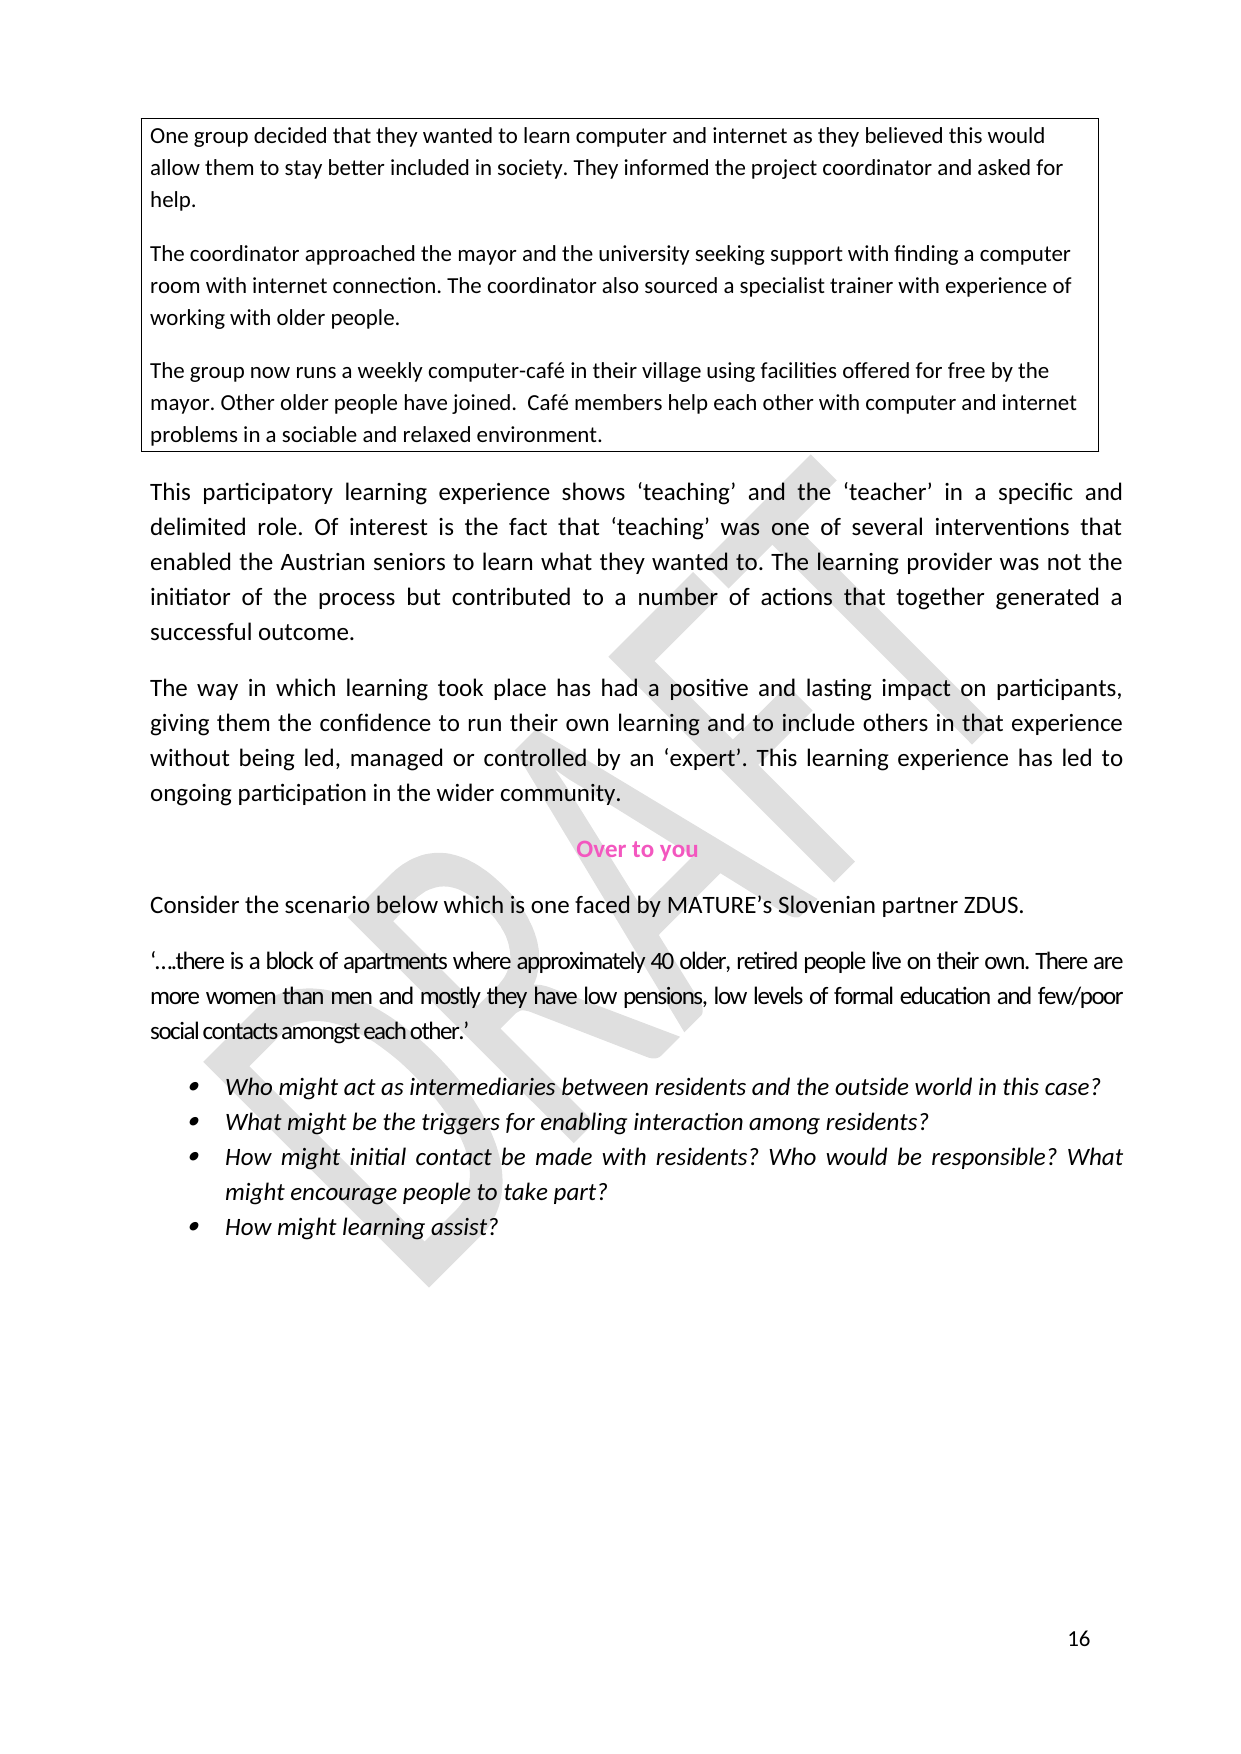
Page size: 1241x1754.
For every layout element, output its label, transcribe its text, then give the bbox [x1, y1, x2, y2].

text The way in which learning took place has had a positive and lasting impact on participants, giving them the confidence to run their own learning and to include others in that experience without being led, managed or controlled by an ‘expert’. This learning experience has led to ongoing participation in the wider community. [150, 672, 1124, 808]
text Over to you [150, 833, 1124, 864]
text This participatory learning experience shows ‘teaching’ and the ‘teacher’ in a specific and delimited role. Of interest is the fact that ‘teaching’ was one of several interventions that enabled the Austrian seniors to learn what they wanted to. The learning provider was not the initiator of the process but contributed to a number of actions that together generated a successful outcome. [150, 477, 1124, 647]
text One group decided that they wanted to learn computer and internet as they believed this would allow them to stay better included in society. They informed the project coordinator and asked for help. [142, 119, 1098, 214]
list How might learning assist? [187, 1211, 1124, 1241]
text ‘….there is a block of apartments where approximately 40 older, retired people live on their own. There are more women than men and mostly they have low pensions, low levels of formal education and few/poor social contacts amongst each other.’ [150, 945, 1124, 1045]
text The group now runs a weekly computer-café in their village using facilities offered for free by the mayor. Other older people have joined. Café members help each other with computer and internet problems in a sociable and relaxed environment. [142, 353, 1098, 451]
text Consider the scenario below which is one faced by MATURE’s Slovenian partner ZDUS. [150, 889, 1124, 919]
list What might be the triggers for enabling interaction among residents? [187, 1106, 1124, 1136]
list Who might act as intermediaries between residents and the outside world in this case? [187, 1071, 1124, 1101]
list How might initial contact be made with residents? Who would be responsible? What might encourage people to take part? [187, 1141, 1124, 1206]
text The coordinator approached the mayor and the university seeking support with finding a computer room with internet connection. The coordinator also sourced a specialist trainer with experience of working with older people. [142, 236, 1098, 331]
